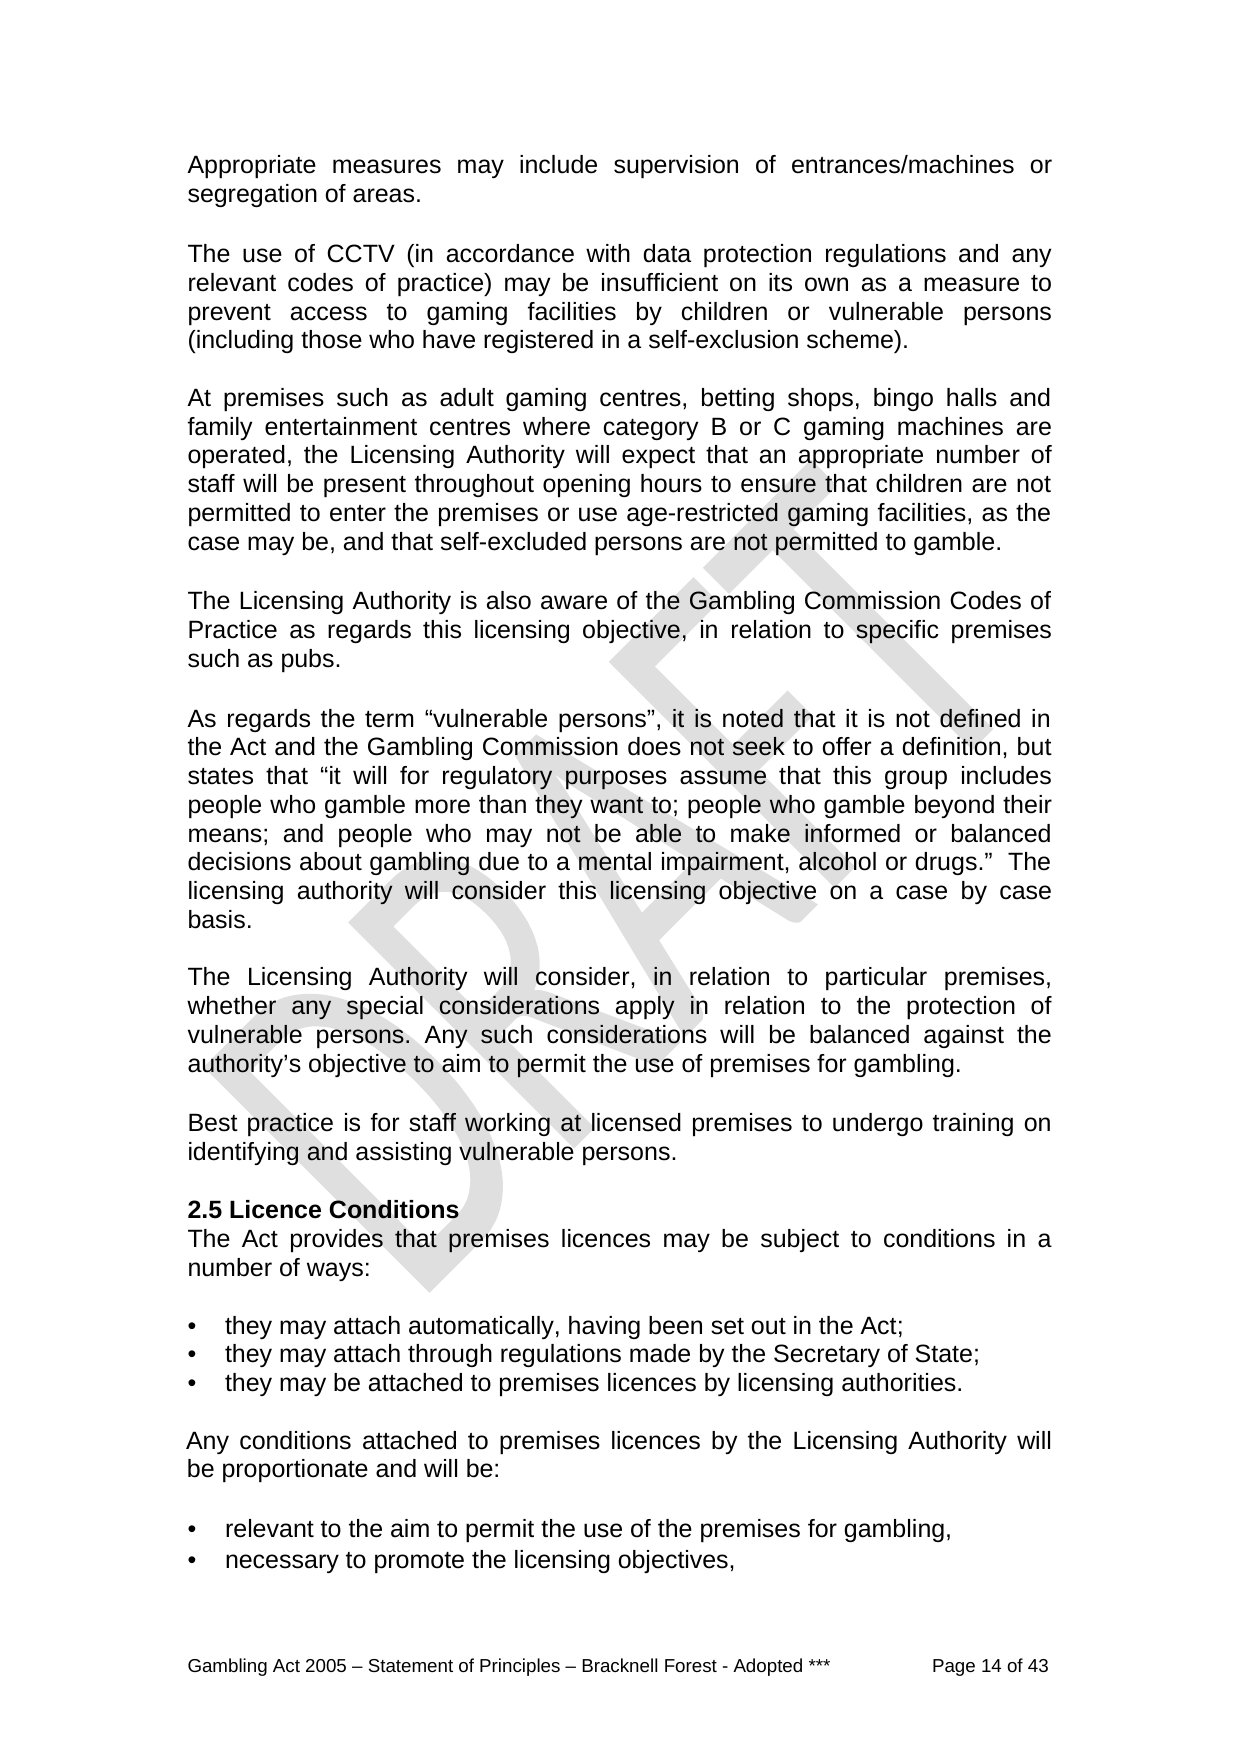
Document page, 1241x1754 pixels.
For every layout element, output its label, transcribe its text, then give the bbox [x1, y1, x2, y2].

text The Licensing Authority will consider, in relation to particular premises, whether any special considerations apply in relation to the protection of vulnerable persons. Any such considerations will be balanced against the authority’s objective to aim to permit the use of premises for gambling. [187, 962, 1053, 1077]
subtitle 2.5 Licence Conditions [187, 1194, 1054, 1223]
list they may attach through regulations made by the Secretary of State; [187, 1339, 1053, 1368]
list they may be attached to premises licences by licensing authorities. [187, 1368, 1053, 1397]
text Best practice is for staff working at licensed premises to undergo training on identifying and assisting vulnerable persons. [187, 1108, 1053, 1166]
text At premises such as adult gaming centres, betting shops, bingo halls and family entertainment centres where category B or C gaming machines are operated, the Licensing Authority will expect that an appropriate number of staff will be present throughout opening hours to ensure that children are not permitted to enter the premises or use age-restricted gaming facilities, as the case may be, and that self-excluded persons are not permitted to gamble. [187, 383, 1053, 555]
text The use of CCTV (in accordance with data protection regulations and any relevant codes of practice) may be insufficient on its own as a measure to prevent access to gaming facilities by children or vulnerable persons (including those who have registered in a self-exclusion scheme). [187, 239, 1053, 354]
list relevant to the aim to permit the use of the premises for gambling, [187, 1514, 1053, 1543]
list they may attach automatically, having been set out in the Act; [187, 1311, 1053, 1339]
text The Licensing Authority is also aware of the Gambling Commission Codes of Practice as regards this licensing objective, in relation to specific premises such as pubs. [187, 586, 1053, 672]
text The Act provides that premises licences may be subject to conditions in a number of ways: [187, 1224, 1053, 1282]
text As regards the term “vulnerable persons”, it is noted that it is not defined in the Act and the Gambling Commission does not seek to offer a definition, but states that “it will for regulatory purposes assume that this group includes people who gamble more than they want to; people who gamble beyond their means; and people who may not be able to make informed or balanced decisions about gambling due to a mental impairment, alcohol or drugs.” The licensing authority will consider this licensing objective on a case by case basis. [187, 703, 1053, 933]
text Any conditions attached to premises licences by the Licensing Authority will be proportionate and will be: [186, 1426, 1053, 1483]
list necessary to promote the licensing objectives, [187, 1545, 1053, 1574]
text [187, 150, 1053, 208]
